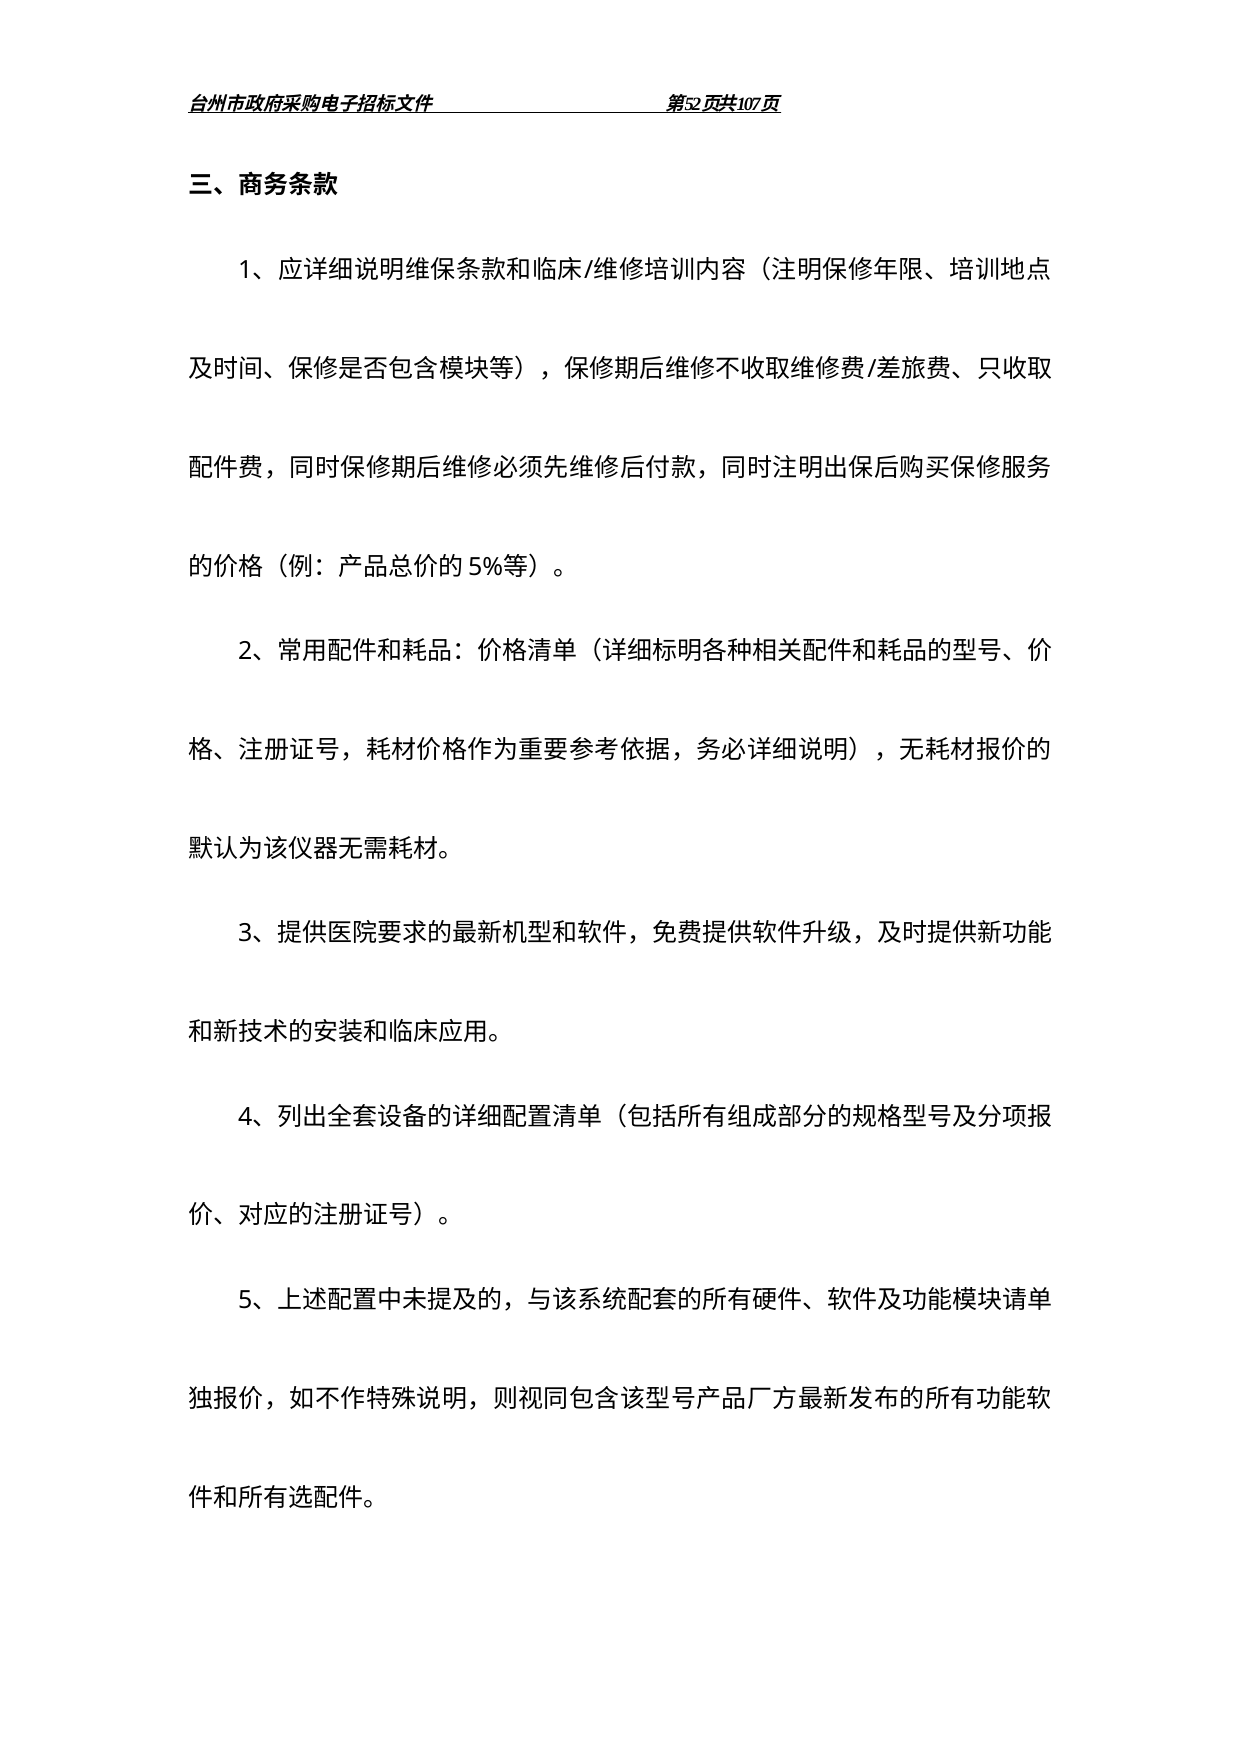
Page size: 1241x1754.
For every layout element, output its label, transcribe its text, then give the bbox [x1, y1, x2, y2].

text 2、常用配件和耗品：价格清单（详细标明各种相关配件和耗品的型号、价格、注册证号，耗材价格作为重要参考依据，务必详细说明），无耗材报价的默认为该仪器无需耗材。 [188, 616, 1052, 880]
text 4、列出全套设备的详细配置清单（包括所有组成部分的规格型号及分项报价、对应的注册证号）。 [188, 1081, 1052, 1246]
text 1、应详细说明维保条款和临床/维修培训内容（注明保修年限、培训地点及时间、保修是否包含模块等），保修期后维修不收取维修费/差旅费、只收取配件费，同时保修期后维修必须先维修后付款，同时注明出保后购买保修服务的价格（例：产品总价的5%等）。 [188, 234, 1052, 597]
text 3、提供医院要求的最新机型和软件，免费提供软件升级，及时提供新功能和新技术的安装和临床应用。 [188, 898, 1052, 1063]
text 5、上述配置中未提及的，与该系统配套的所有硬件、软件及功能模块请单独报价，如不作特殊说明，则视同包含该型号产品厂方最新发布的所有功能软件和所有选配件。 [188, 1264, 1052, 1528]
text 三、商务条款 [188, 150, 1052, 216]
